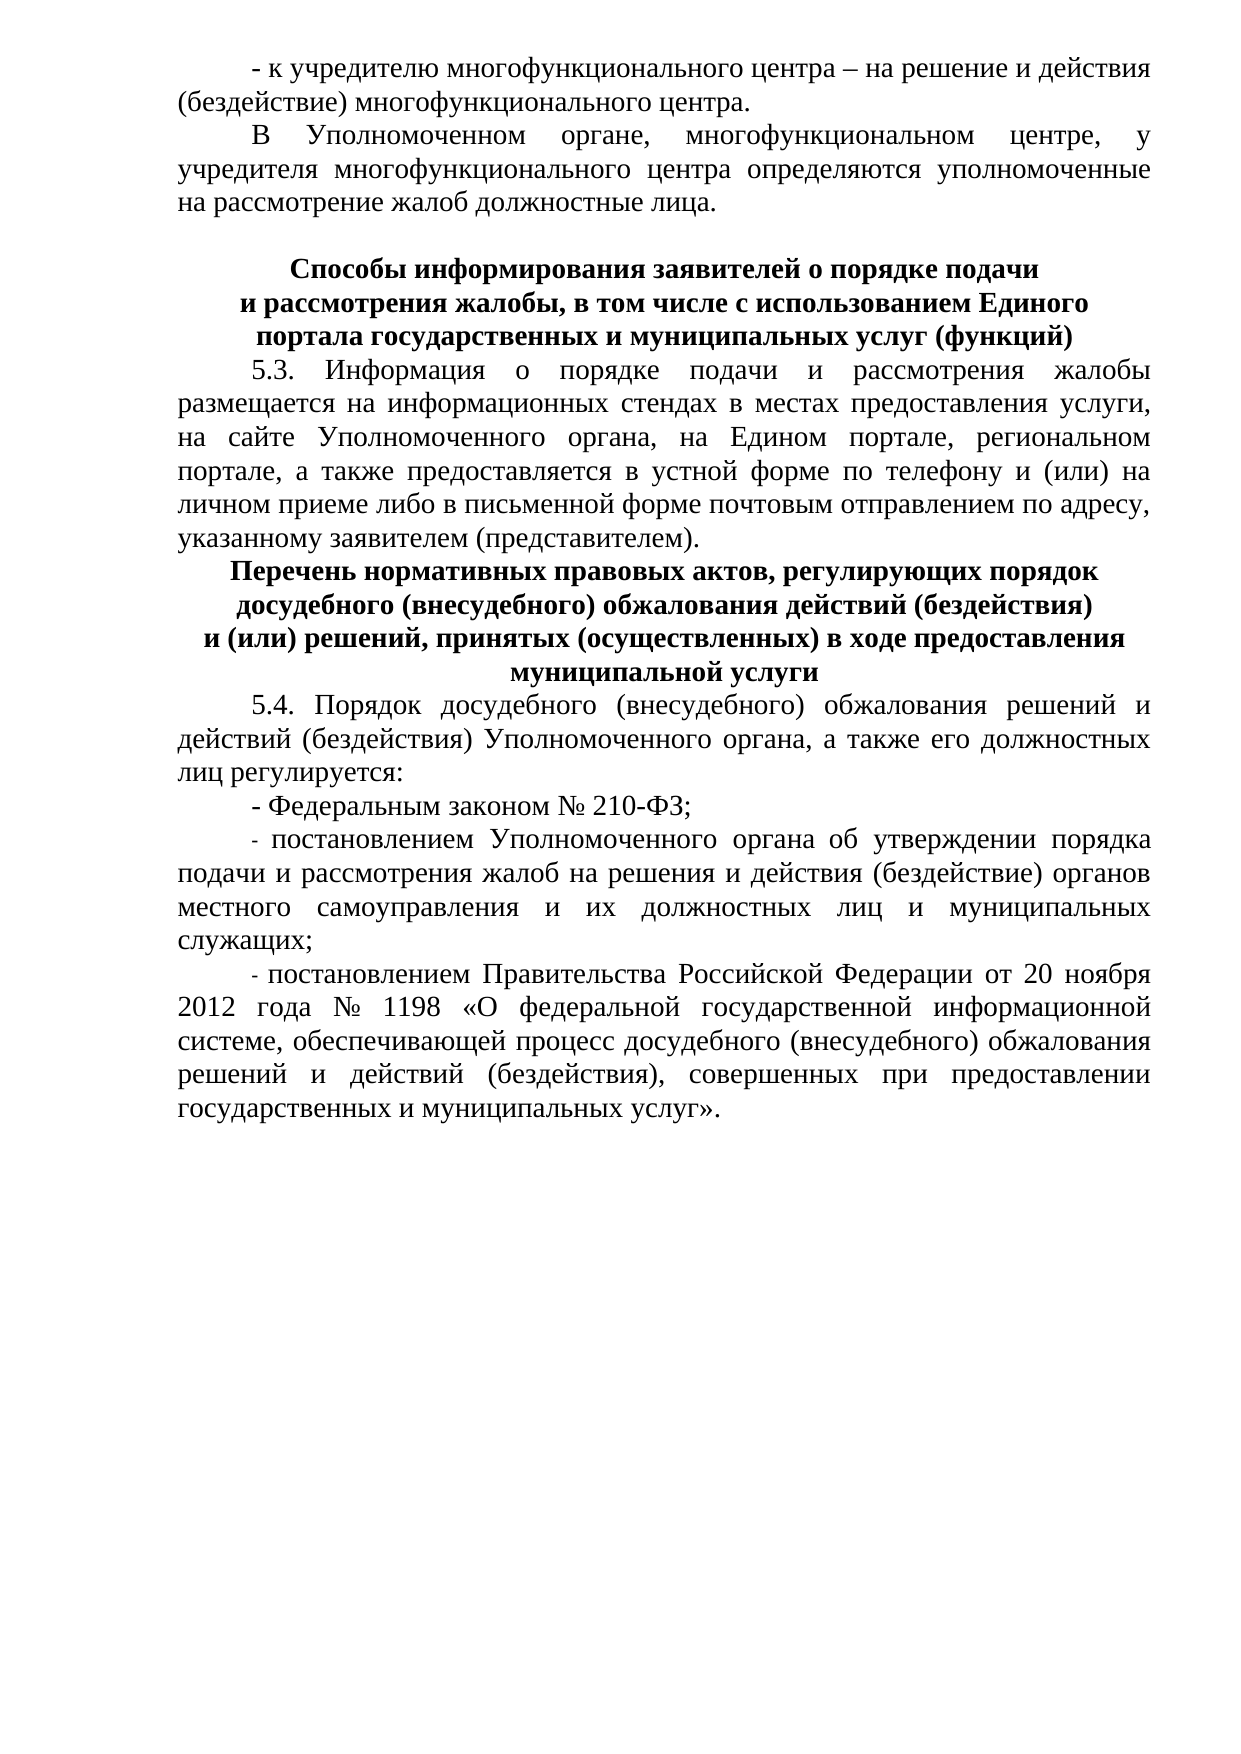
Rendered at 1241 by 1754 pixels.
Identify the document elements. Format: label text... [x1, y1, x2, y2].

text - к учредителю многофункционального центра – на решение и действия (бездействие) многофункционального центра. [177, 50, 1152, 117]
text Способы информирования заявителей о порядке подачи [177, 251, 1152, 285]
text и (или) решений, принятых (осуществленных) в ходе предоставления [177, 620, 1152, 654]
text портала государственных и муниципальных услуг (функций) [177, 318, 1152, 352]
text досудебного (внесудебного) обжалования действий (бездействия) [177, 587, 1152, 620]
text и рассмотрения жалобы, в том числе с использованием Единого [177, 285, 1152, 318]
text 5.3. Информация о порядке подачи и рассмотрения жалобы размещается на информационных стендах в местах предоставления услуги, на сайте Уполномоченного органа, на Едином портале, региональном портале, а также предоставляется в устной форме по телефону и (или) на личном приеме либо в письменной форме почтовым отправлением по адресу, указанному заявителем (представителем). [177, 352, 1152, 553]
text В Уполномоченном органе, многофункциональном центре, у учредителя многофункционального центра определяются уполномоченные на рассмотрение жалоб должностные лица. [177, 117, 1152, 218]
text Перечень нормативных правовых актов, регулирующих порядок [177, 553, 1152, 587]
text - постановлением Уполномоченного органа об утверждении порядка подачи и рассмотрения жалоб на решения и действия (бездействие) органов местного самоуправления и их должностных лиц и муниципальных служащих; [177, 822, 1152, 956]
text 5.4. Порядок досудебного (внесудебного) обжалования решений и действий (бездействия) Уполномоченного органа, а также его должностных лиц регулируется: [177, 687, 1152, 788]
text - постановлением Правительства Российской Федерации от 20 ноября 2012 года № 1198 «О федеральной государственной информационной системе, обеспечивающей процесс досудебного (внесудебного) обжалования решений и действий (бездействия), совершенных при предоставлении государственных и муниципальных услуг». [177, 956, 1152, 1123]
text - Федеральным законом № 210-ФЗ; [177, 788, 1152, 822]
text муниципальной услуги [177, 654, 1152, 687]
